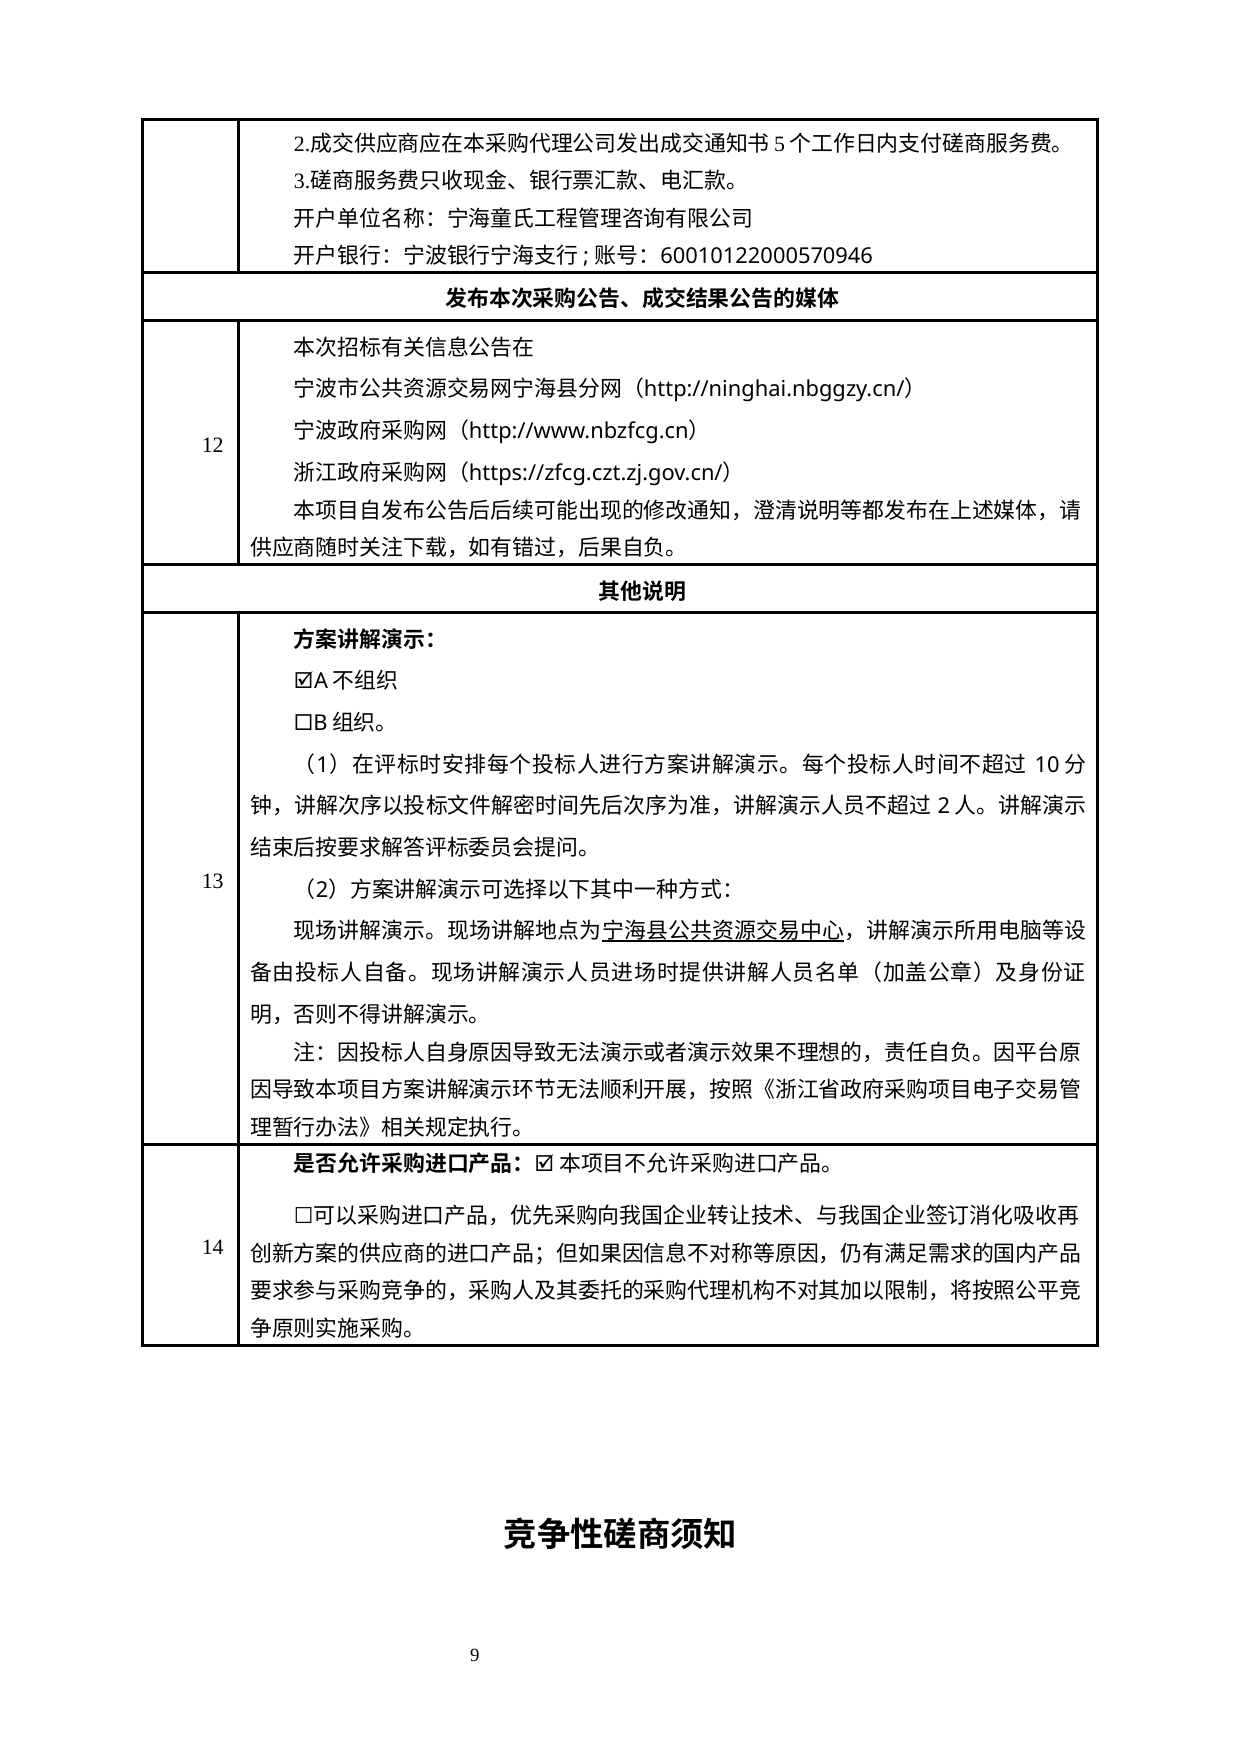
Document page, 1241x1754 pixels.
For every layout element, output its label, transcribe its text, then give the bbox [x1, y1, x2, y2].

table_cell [240, 121, 1096, 271]
table_cell 13 [144, 614, 237, 1143]
table_cell 11 [144, 121, 237, 271]
table_cell 14 [144, 1146, 237, 1343]
table_cell 本次招标有关信息公告在 宁波市公共资源交易网宁海县分网（http://ninghai.nbggzy.cn/） 宁波政府采购网（http://www.nbzfcg.cn） 浙江政府采购网（https://zfcg.czt.zj.gov.cn/） 本项目自发布公告后后续可能出现的修改通知，澄清说明等都发布在上述媒体，请供应商随时关注下载，如有错过，后果自负。 [240, 322, 1096, 563]
table_cell 发布本次采购公告、成交结果公告的媒体 [144, 274, 1096, 318]
table_cell 是否允许采购进口产品：本项目不允许采购进口产品。 ☐可以采购进口产品，优先采购向我国企业转让技术、与我国企业签订消化吸收再创新方案的供应商的进口产品；但如果因信息不对称等原因，仍有满足需求的国内产品要求参与采购竞争的，采购人及其委托的采购代理机构不对其加以限制，将按照公平竞争原则实施采购。 [240, 1146, 1096, 1343]
text 竞争性磋商须知 [153, 1497, 1087, 1559]
table_cell 其他说明 [144, 566, 1096, 611]
table_cell 12 [144, 322, 237, 563]
table_cell 方案讲解演示： A不组织 B组织。 （1）在评标时安排每个投标人进行方案讲解演示。每个投标人时间不超过10分钟，讲解次序以投标文件解密时间先后次序为准，讲解演示人员不超过2人。讲解演示结束后按要求解答评标委员会提问。 （2）方案讲解演示可选择以下其中一种方式： 现场讲解演示。现场讲解地点为宁海县公共资源交易中心，讲解演示所用电脑等设备由投标人自备。现场讲解演示人员进场时提供讲解人员名单（加盖公章）及身份证明，否则不得讲解演示。 注：因投标人自身原因导致无法演示或者演示效果不理想的，责任自负。因平台原因导致本项目方案讲解演示环节无法顺利开展，按照《浙江省政府采购项目电子交易管理暂行办法》相关规定执行。 [240, 614, 1096, 1143]
